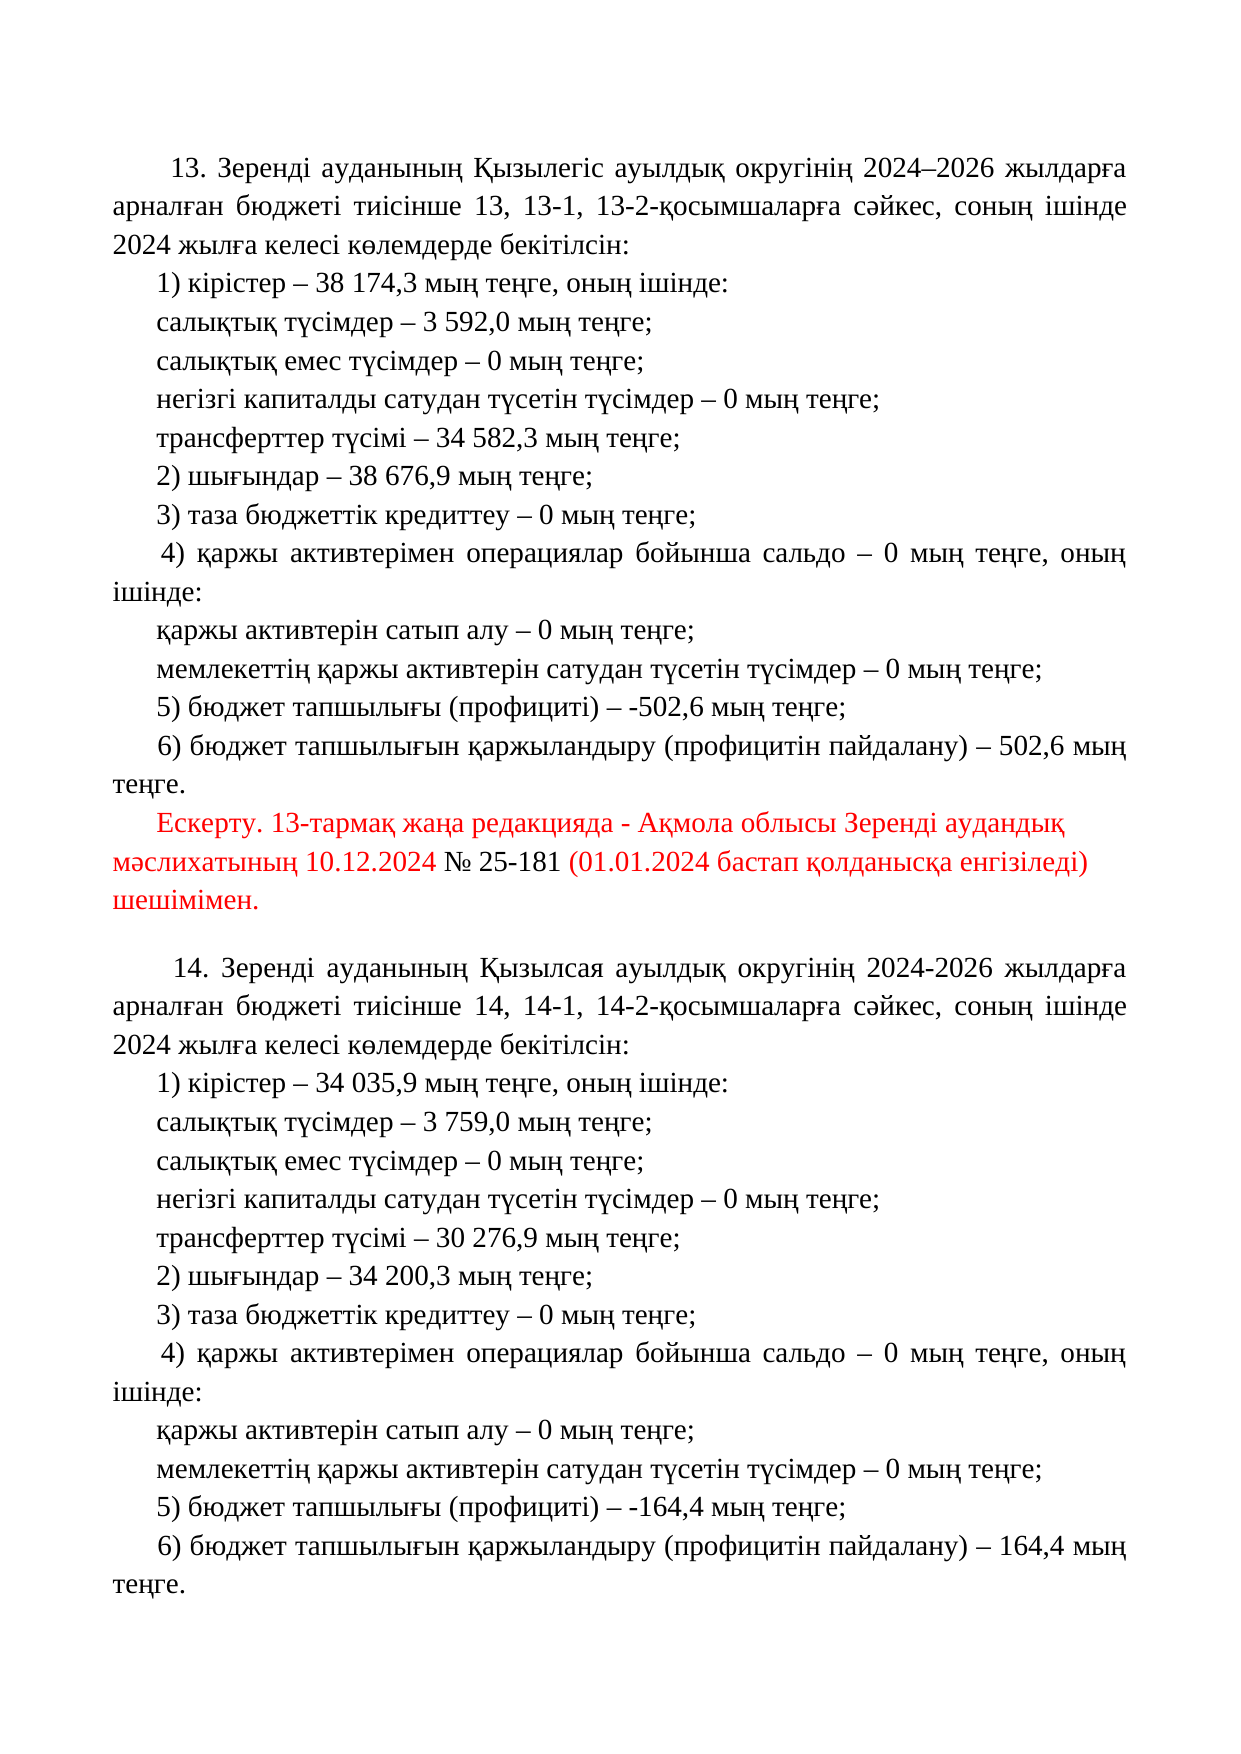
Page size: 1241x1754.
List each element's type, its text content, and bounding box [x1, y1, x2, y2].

text 5) бюджет тапшылығы (профициті) – -164,4 мың теңге; [112, 1489, 1128, 1523]
text 6) бюджет тапшылығын қаржыландыру (профицитін пайдалану) – 164,4 мың теңге. [112, 1528, 1128, 1600]
text негізгі капиталды сатудан түсетін түсімдер – 0 мың теңге; [112, 381, 1128, 415]
text трансферттер түсімі – 30 276,9 мың теңге; [112, 1220, 1128, 1253]
text трансферттер түсімі – 34 582,3 мың теңге; [112, 420, 1128, 453]
text 2) шығындар – 34 200,3 мың теңге; [112, 1258, 1128, 1292]
text қаржы активтерiн сатып алу – 0 мың теңге; [112, 1412, 1128, 1446]
text 1) кірістер – 38 174,3 мың теңге, оның ішінде: [112, 266, 1128, 299]
text салықтық түсімдер – 3 759,0 мың теңге; [112, 1104, 1128, 1138]
text 14. Зеренді ауданының Қызылсая ауылдық округінің 2024-2026 жылдарға арналған бюджеті тиісінше 14, 14-1, 14-2-қосымшаларға сәйкес, соның ішінде 2024 жылға келесі көлемдерде бекітілсін: [112, 950, 1128, 1061]
text Ескерту. 13-тармақ жаңа редакцияда - Ақмола облысы Зеренді аудандық мәслихатының 10.12.2024 № 25-181 (01.01.2024 бастап қолданысқа енгізіледі) шешімімен. [112, 805, 1128, 946]
text мемлекеттің қаржы активтерін сатудан түсетін түсімдер – 0 мың теңге; [112, 651, 1128, 684]
text 2) шығындар – 38 676,9 мың теңге; [112, 458, 1128, 492]
text 13. Зеренді ауданының Қызылегіс ауылдық округінің 2024–2026 жылдарға арналған бюджеті тиісінше 13, 13-1, 13-2-қосымшаларға сәйкес, соның ішінде 2024 жылға келесі көлемдерде бекітілсін: [112, 150, 1128, 261]
text 1) кірістер – 34 035,9 мың теңге, оның ішінде: [112, 1066, 1128, 1099]
text салықтық емес түсiмдер – 0 мың теңге; [112, 343, 1128, 376]
text 5) бюджет тапшылығы (профициті) – -502,6 мың теңге; [112, 689, 1128, 723]
text мемлекеттің қаржы активтерін сатудан түсетін түсімдер – 0 мың теңге; [112, 1451, 1128, 1484]
text 4) қаржы активтерімен операциялар бойынша сальдо – 0 мың теңге, оның ішінде: [112, 535, 1128, 607]
text қаржы активтерiн сатып алу – 0 мың теңге; [112, 612, 1128, 646]
text 4) қаржы активтерімен операциялар бойынша сальдо – 0 мың теңге, оның ішінде: [112, 1335, 1128, 1407]
text салықтық емес түсiмдер – 0 мың теңге; [112, 1143, 1128, 1176]
text 3) таза бюджеттiк кредиттеу – 0 мың теңге; [112, 1297, 1128, 1330]
text 6) бюджет тапшылығын қаржыландыру (профицитін пайдалану) – 502,6 мың теңге. [112, 728, 1128, 800]
text салықтық түсімдер – 3 592,0 мың теңге; [112, 304, 1128, 338]
text 3) таза бюджеттiк кредиттеу – 0 мың теңге; [112, 497, 1128, 530]
text негізгі капиталды сатудан түсетін түсімдер – 0 мың теңге; [112, 1181, 1128, 1215]
